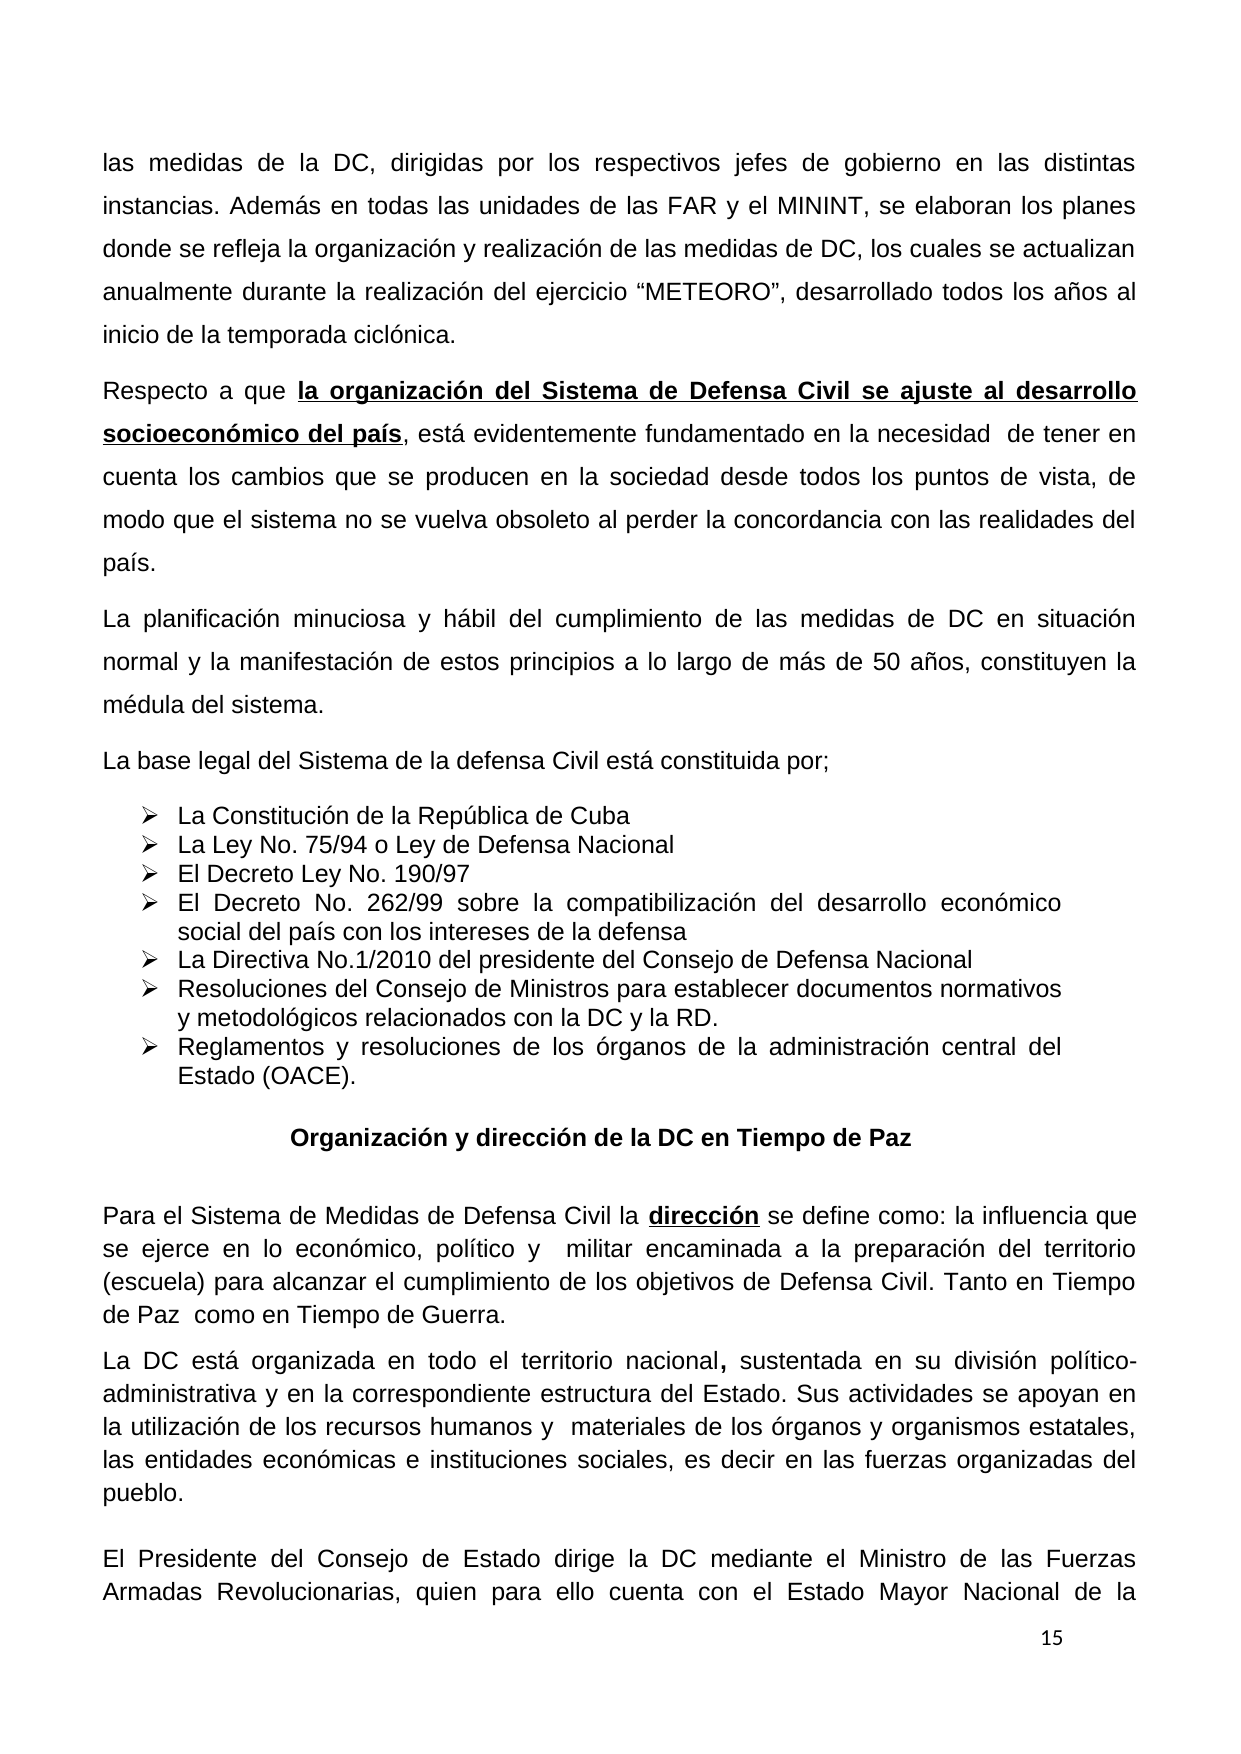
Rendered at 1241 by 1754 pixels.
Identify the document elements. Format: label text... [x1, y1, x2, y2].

text Respecto a que la organización del Sistema de Defensa Civil se ajuste al desarrollo socioeconómico del país, está evidentemente fundamentado en la necesidad de tener en cuenta los cambios que se producen en la sociedad desde todos los puntos de vista, de modo que el sistema no se vuelva obsoleto al perder la concordancia con las realidades del país. [102, 376, 1138, 577]
text La DC está organizada en todo el territorio nacional, sustentada en su división político-administrativa y en la correspondiente estructura del Estado. Sus actividades se apoyan en la utilización de los recursos humanos y materiales de los órganos y organismos estatales, las entidades económicas e instituciones sociales, es decir en las fuerzas organizadas del pueblo. [102, 1346, 1138, 1507]
list Resoluciones del Consejo de Ministros para establecer documentos normativos y metodológicos relacionados con y [140, 974, 1063, 1032]
list Reglamentos y resoluciones de los órganos de la administración central del Estado (OACE). [140, 1032, 1063, 1089]
text La base legal del Sistema de la defensa Civil está constituida por; [102, 746, 1138, 774]
text Organización y dirección de la DC en Tiempo de Paz [290, 1123, 1063, 1151]
list de de Cuba [140, 801, 1063, 830]
list /2010 del presidente del Consejo de Defensa Nacional [140, 946, 1063, 974]
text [102, 1544, 1138, 1606]
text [102, 148, 1138, 349]
text La planificación minuciosa y hábil del cumplimiento de las medidas de DC en situación normal y la manifestación de estos principios a lo largo de más de 50 años, constituyen la médula del sistema. [102, 604, 1138, 719]
list 75/94 o Ley de Defensa Nacional [140, 830, 1063, 859]
list El Decreto Ley No. 190/97 [140, 859, 1063, 888]
text Para el Sistema de Medidas de Defensa Civil la dirección se define como: la influencia que se ejerce en lo económico, político y militar encaminada a la preparación del territorio (escuela) para alcanzar el cumplimiento de los objetivos de Defensa Civil. Tanto en Tiempo de Paz como en Tiempo de Guerra. [102, 1201, 1138, 1329]
list El Decreto No. 262/99 sobre la compatibilización del desarrollo económico social del país con los intereses de la defensa [140, 888, 1063, 946]
